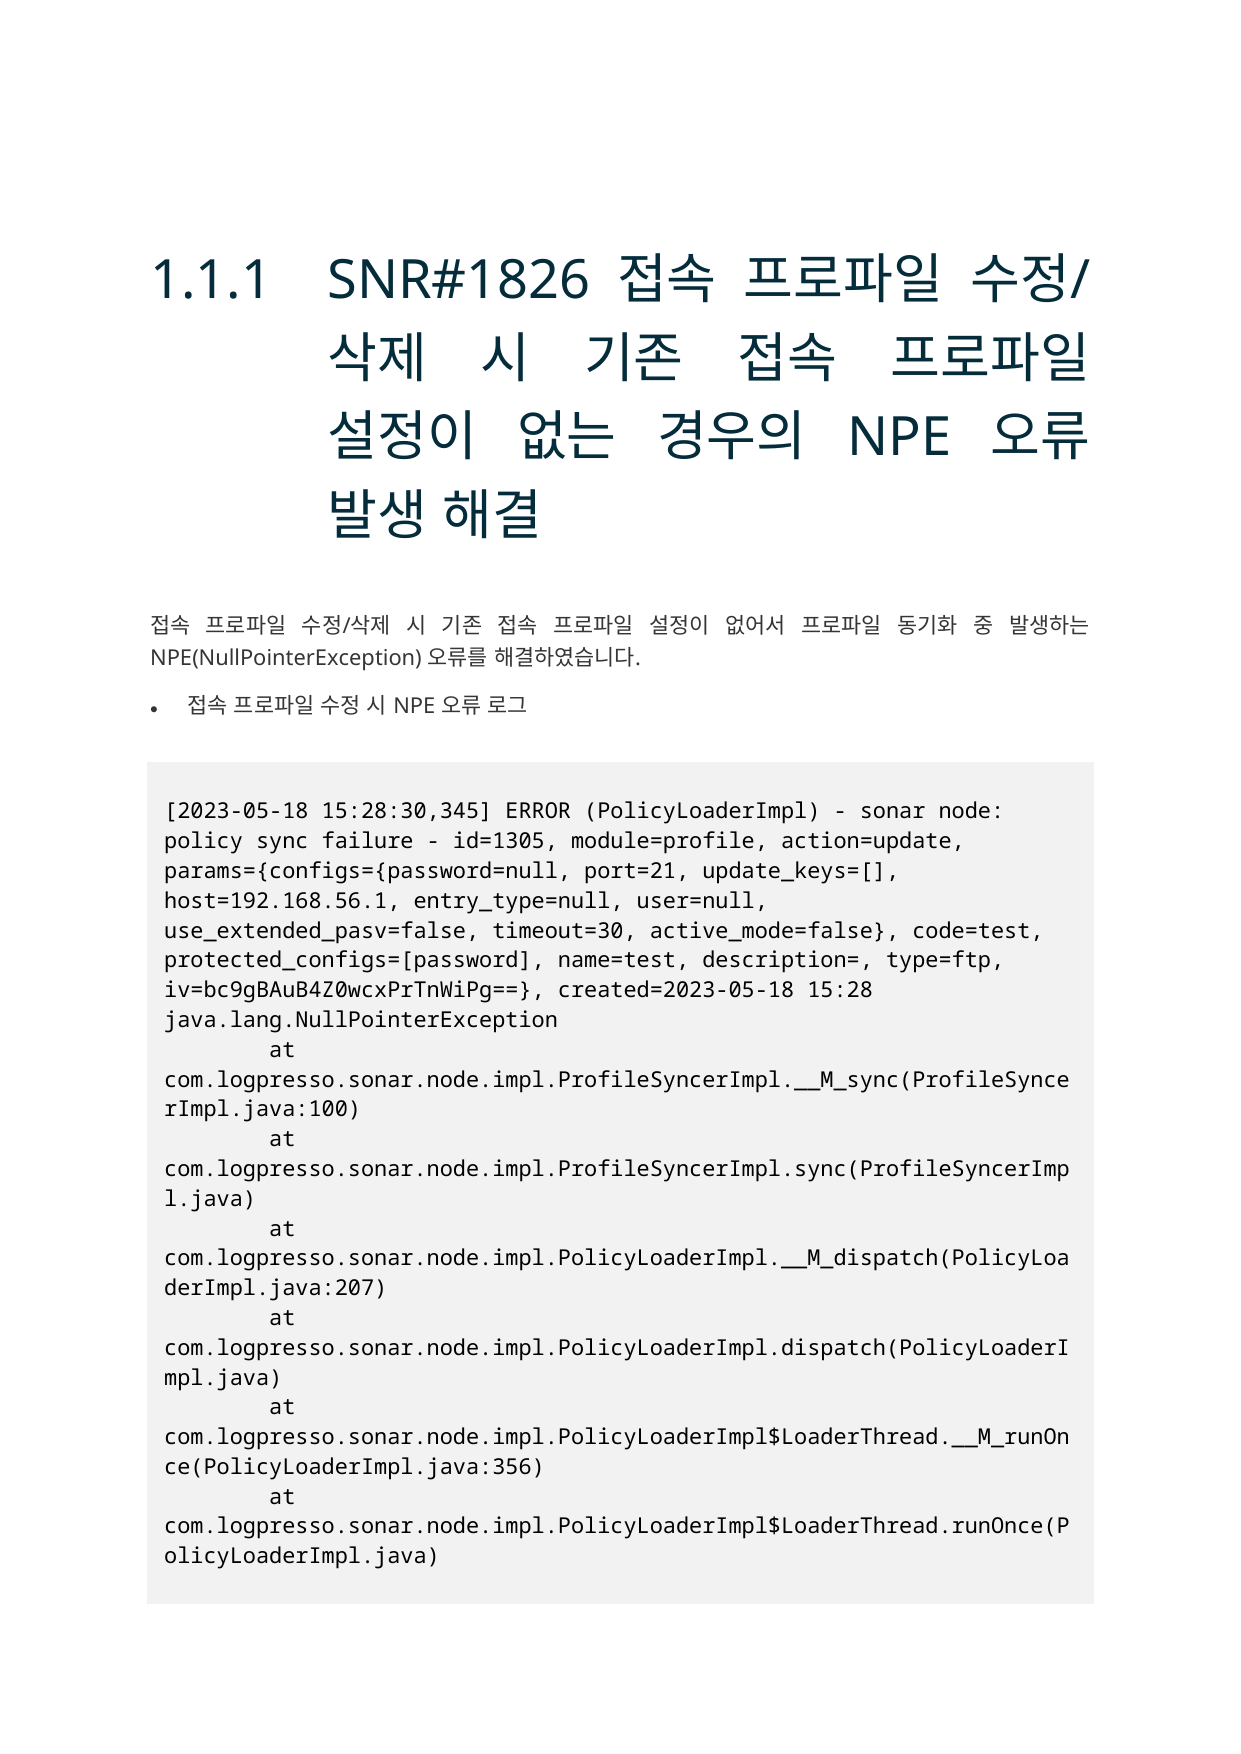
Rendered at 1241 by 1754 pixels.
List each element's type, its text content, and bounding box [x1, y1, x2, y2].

subtitle SNR#1826 접속 프로파일 수정/삭제 시 기존 접속 프로파일 설정이 없는 경우의 NPE 오류 발생 해결 [150, 236, 1090, 550]
list 접속 프로파일 수정 시 NPE 오류 로그 [150, 688, 1090, 720]
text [148, 763, 1093, 1603]
text 접속 프로파일 수정/삭제 시 기존 접속 프로파일 설정이 없어서 프로파일 동기화 중 발생하는 NPE(NullPointerException) 오류를 해결하였습니다. [150, 608, 1090, 672]
